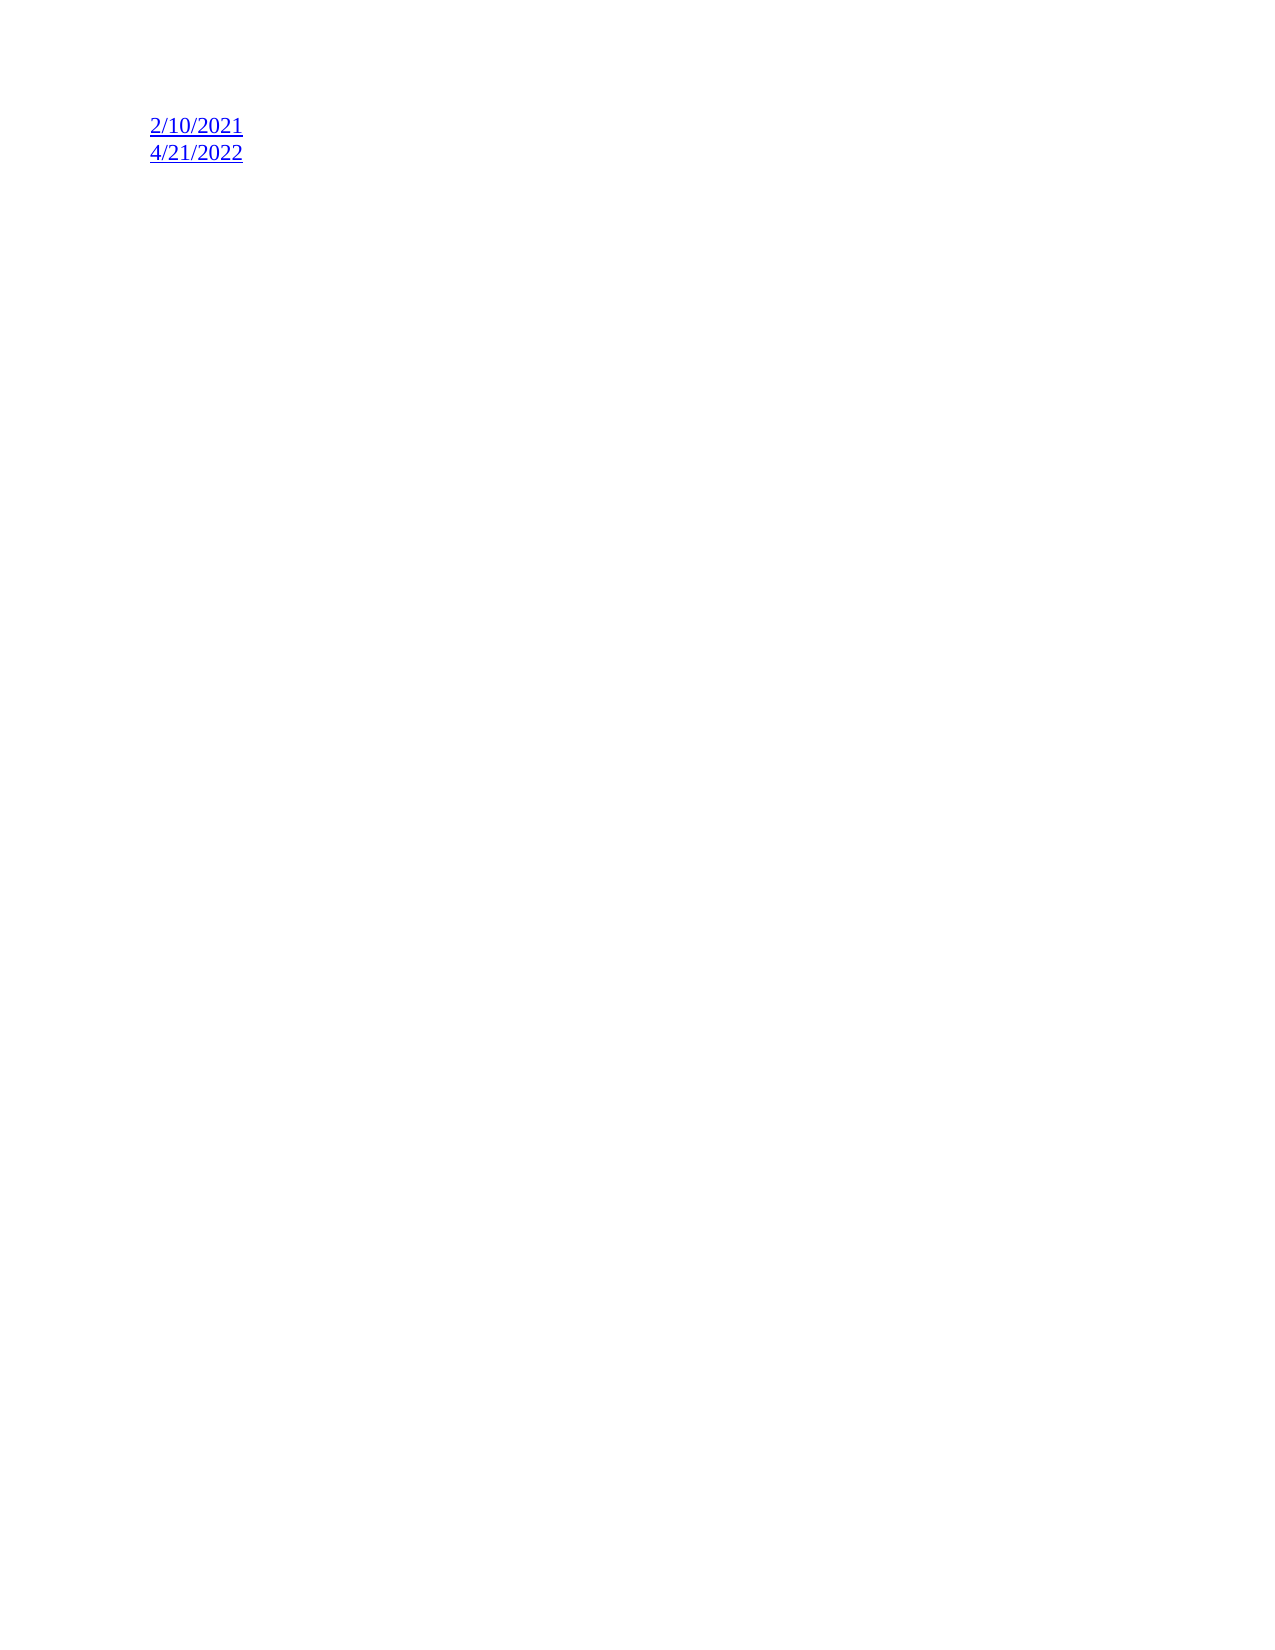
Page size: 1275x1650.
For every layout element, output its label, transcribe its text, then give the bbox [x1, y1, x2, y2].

text 2/10/2021 [150, 112, 1125, 139]
text 4/21/2022 [150, 139, 1125, 165]
